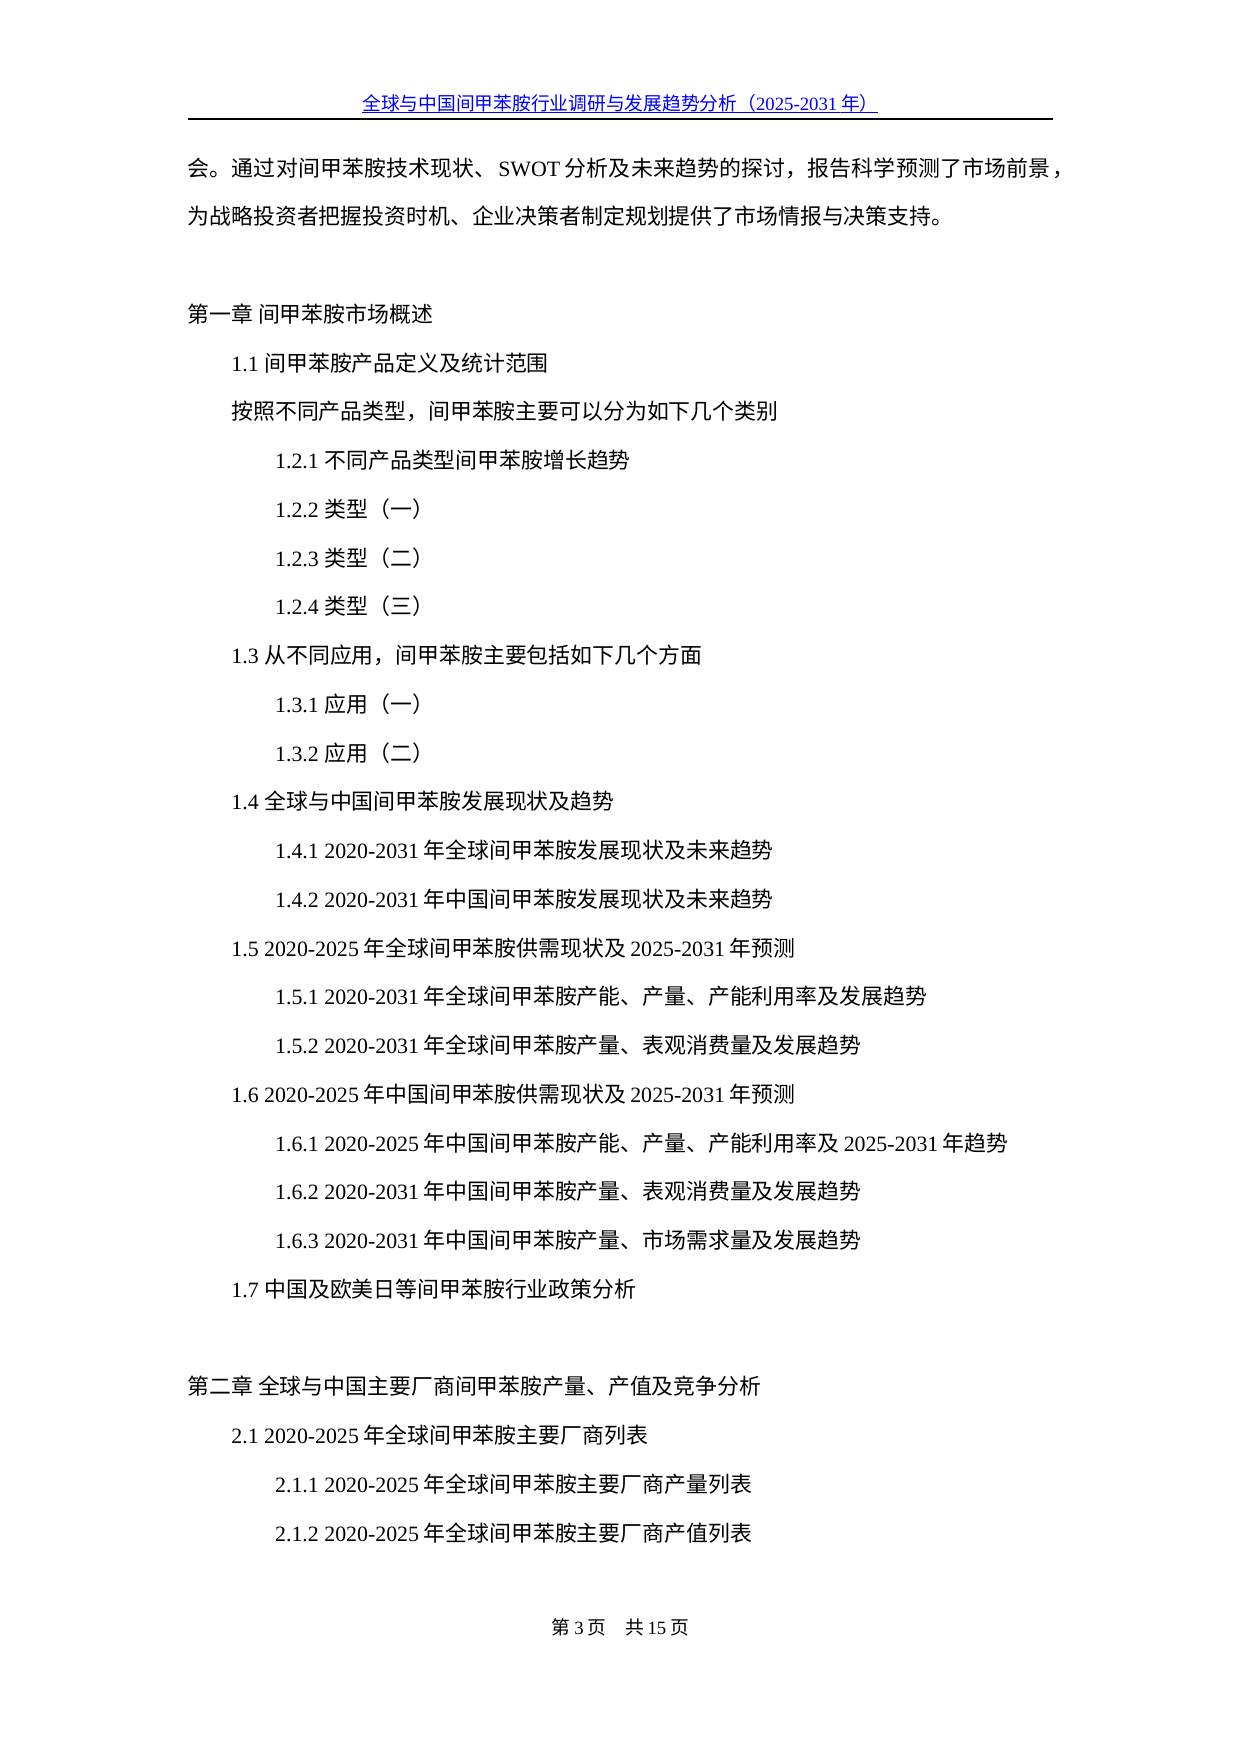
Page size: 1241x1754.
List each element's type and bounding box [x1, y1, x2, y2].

text [187, 150, 1053, 1548]
